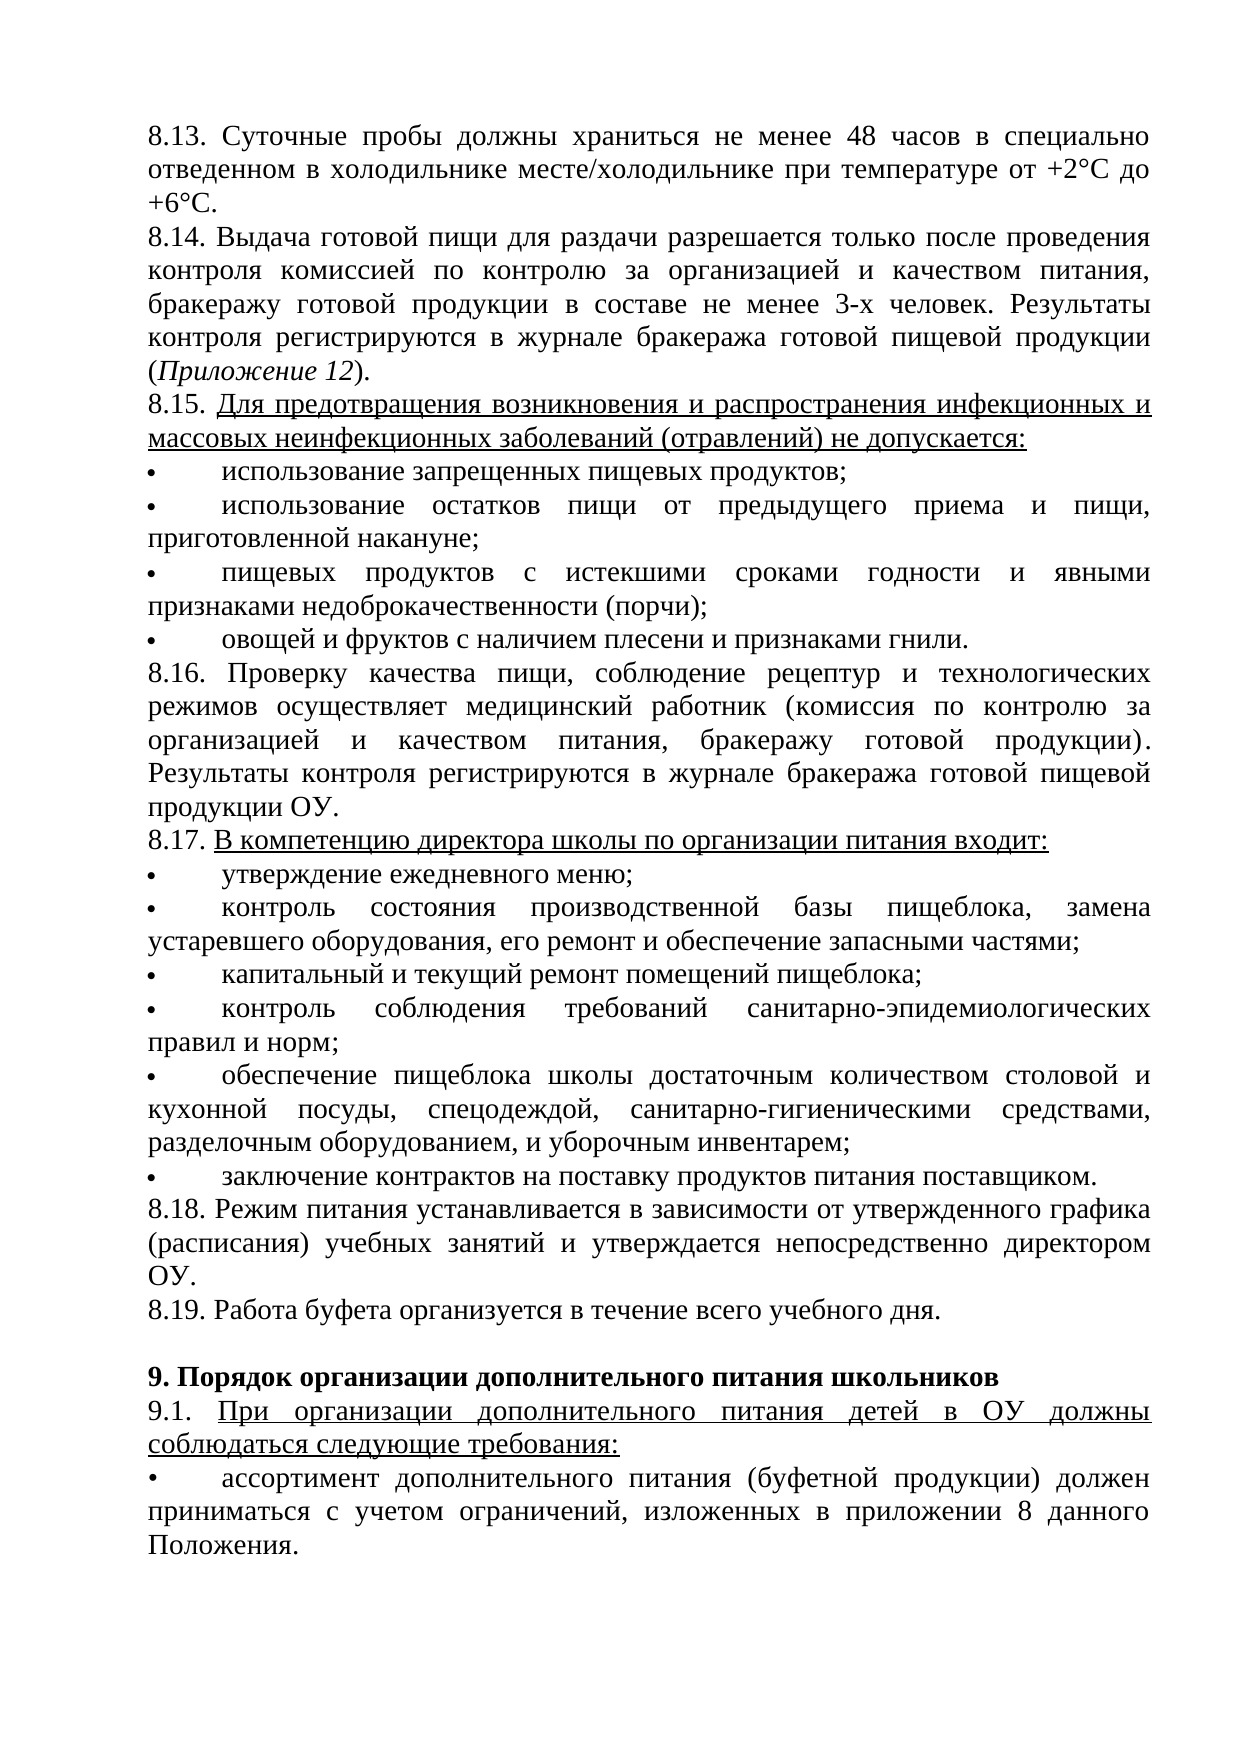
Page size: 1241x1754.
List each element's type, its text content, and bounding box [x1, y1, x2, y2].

list пищевых продуктов с истекшими сроками годности и явными признаками недоброкачественности (порчи); [148, 554, 1152, 621]
text 8.16. Проверку качества пищи, соблюдение рецептур и технологических режимов осуществляет медицинский работник (комиссия по контролю за организацией и качеством питания, бракеражу готовой продукции). Результаты контроля регистрируются в журнале бракеража готовой пищевой продукции ОУ. [148, 655, 1152, 822]
list овощей и фруктов с наличием плесени и признаками гнили. [148, 621, 1152, 655]
list утверждение ежедневного меню; [148, 856, 1152, 889]
text 8.18. Режим питания устанавливается в зависимости от утвержденного графика (расписания) учебных занятий и утверждается непосредственно директором ОУ. [148, 1191, 1152, 1292]
list контроль состояния производственной базы пищеблока, замена устаревшего оборудования, его ремонт и обеспечение запасными частями; [148, 889, 1152, 957]
list заключение контрактов на поставку продуктов питания поставщиком. [148, 1158, 1152, 1191]
text 8.17. В компетенцию директора школы по организации питания входит: [148, 822, 1152, 856]
list использование остатков пищи от предыдущего приема и пищи, приготовленной накануне; [148, 487, 1152, 554]
text 8.15. Для предотвращения возникновения и распространения инфекционных и массовых неинфекционных заболеваний (отравлений) не допускается: [148, 386, 1152, 453]
text 8.19. Работа буфета организуется в течение всего учебного дня. [148, 1292, 1152, 1326]
text 9.1. При организации дополнительного питания детей в ОУ должны соблюдаться следующие требования: [148, 1393, 1152, 1460]
list контроль соблюдения требований санитарно-эпидемиологических правил и норм; [148, 990, 1152, 1057]
list ассортимент дополнительного питания (буфетной продукции) должен приниматься с учетом ограничений, изложенных в приложении 8 данного Положения. [148, 1460, 1152, 1560]
text 8.13. Суточные пробы должны храниться не менее 48 часов в специально отведенном в холодильнике месте/холодильнике при температуре от +2°С до +6°С. [148, 118, 1152, 219]
text 9. Порядок организации дополнительного питания школьников [148, 1359, 1152, 1393]
list обеспечение пищеблока школы достаточным количеством столовой и кухонной посуды, спецодеждой, санитарно-гигиеническими средствами, разделочным оборудованием, и уборочным инвентарем; [148, 1057, 1152, 1158]
text 8.14. Выдача готовой пищи для раздачи разрешается только после проведения контроля комиссией по контролю за организацией и качеством питания, бракеражу готовой продукции в составе не менее 3-х человек. Результаты контроля регистрируются в журнале бракеража готовой пищевой продукции (Приложение 12). [148, 219, 1152, 386]
list капитальный и текущий ремонт помещений пищеблока; [148, 957, 1152, 990]
list использование запрещенных пищевых продуктов; [148, 453, 1152, 487]
